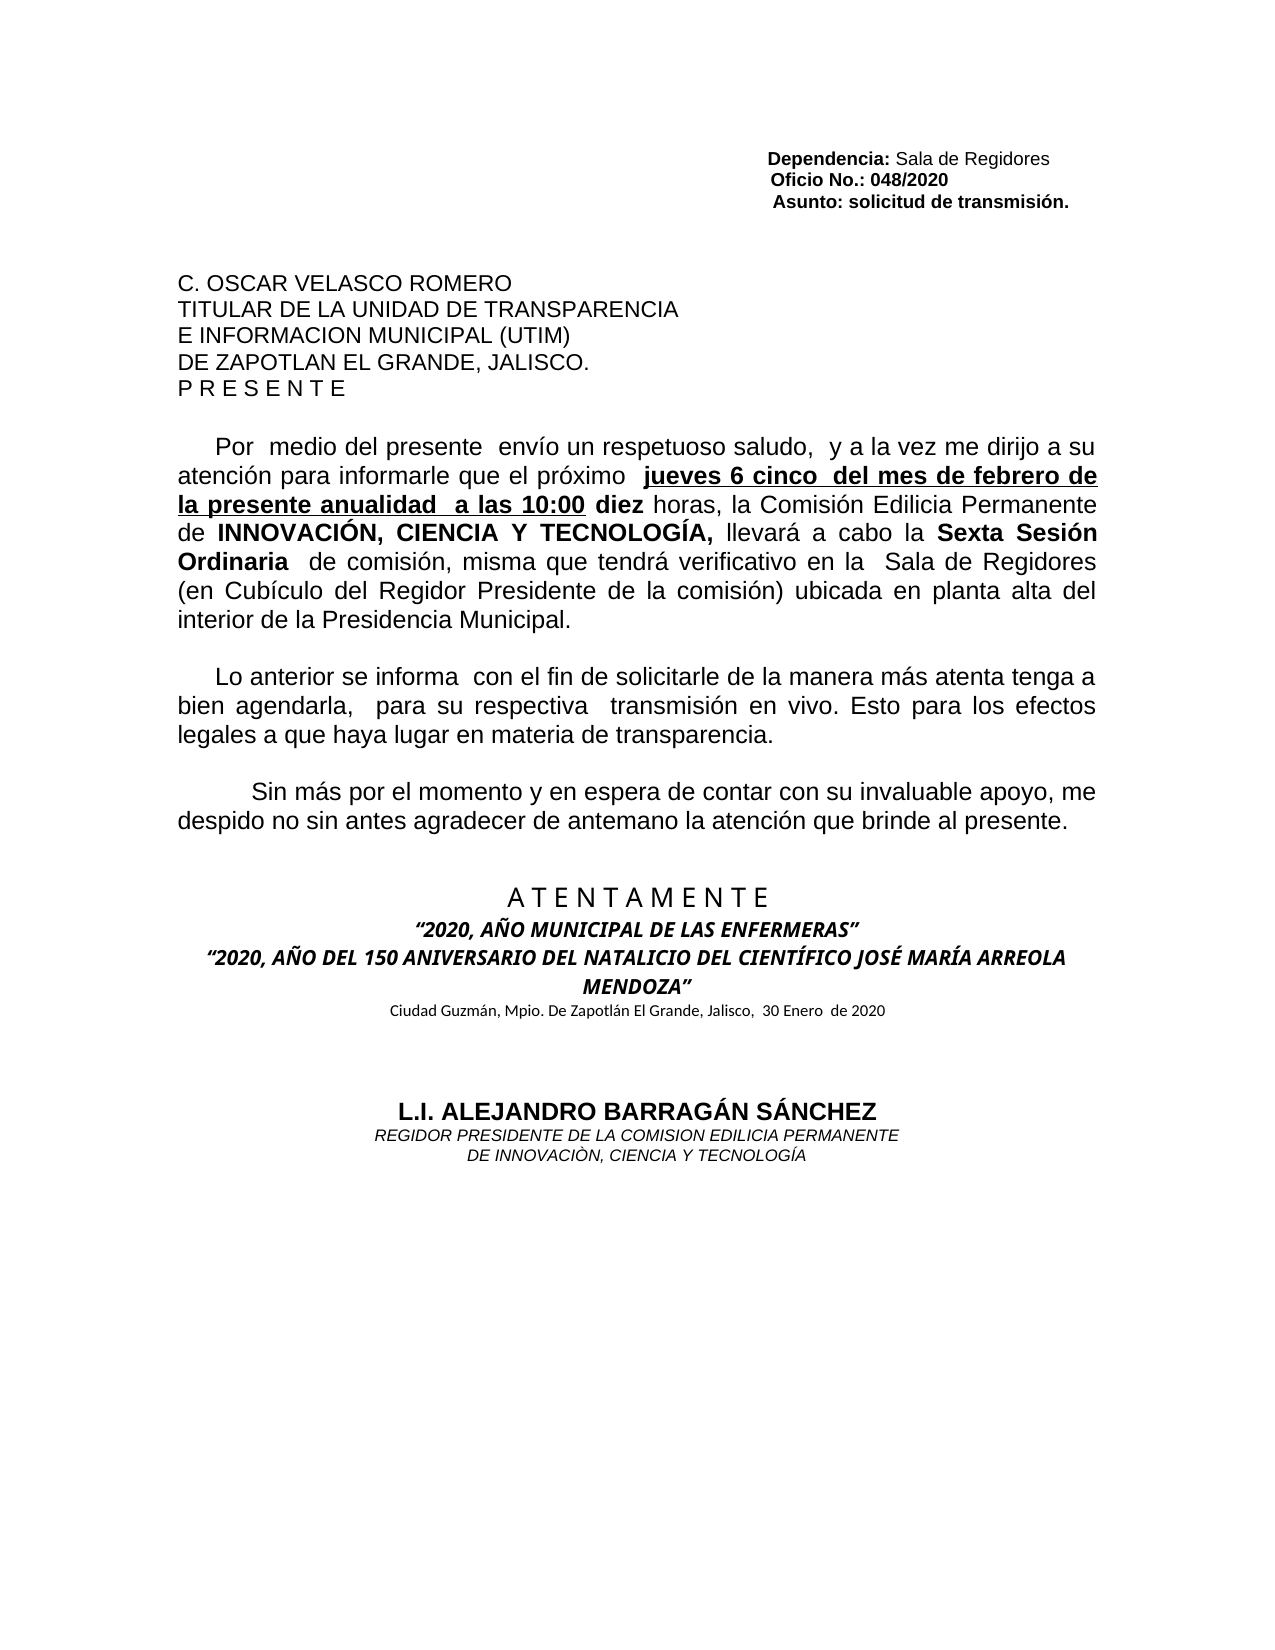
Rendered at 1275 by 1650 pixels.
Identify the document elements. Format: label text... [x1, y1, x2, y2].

text P R E S E N T E [177, 375, 1098, 402]
subtitle A T E N T A M E N T E [177, 878, 1098, 915]
text Asunto: solicitud de transmisión. [767, 191, 1098, 212]
text Oficio No.: 048/2020 [620, 169, 1098, 191]
text TITULAR DE LA UNIDAD DE TRANSPARENCIA [177, 296, 1098, 322]
text E INFORMACION MUNICIPAL (UTIM) [177, 322, 1098, 349]
text L.I. ALEJANDRO BARRAGÁN SÁNCHEZ [177, 1097, 1098, 1126]
text “2020, AÑO MUNICIPAL DE LAS ENFERMERAS” [177, 915, 1098, 943]
text Lo anterior se informa con el fin de solicitarle de la manera más atenta tenga a bien agendarla, para su respectiva transmisión en vivo. Esto para los efectos legales a que haya lugar en materia de transparencia. [177, 662, 1098, 748]
text “2020, AÑO DEL 150 ANIVERSARIO DEL NATALICIO DEL CIENTÍFICO JOSÉ MARÍA ARREOLA MENDOZA” [177, 943, 1098, 1000]
text Sin más por el momento y en espera de contar con su invaluable apoyo, me despido no sin antes agradecer de antemano la atención que brinde al presente. [177, 777, 1098, 834]
text Dependencia: Sala de Regidores [767, 148, 1098, 169]
text DE ZAPOTLAN EL GRANDE, JALISCO. [177, 349, 1098, 375]
text REGIDOR PRESIDENTE DE LA COMISION EDILICIA PERMANENTE [177, 1126, 1098, 1145]
text Por medio del presente envío un respetuoso saludo, y a la vez me dirijo a su atención para informarle que el próximo jueves 6 cinco del mes de febrero de la presente anualidad a las 10:00 diez horas, la Comisión Edilicia Permanente de INNOVACIÓN, CIENCIA Y TECNOLOGÍA, llevará a cabo la Sexta Sesión Ordinaria de comisión, misma que tendrá verificativo en la Sala de Regidores (en Cubículo del Regidor Presidente de la comisión) ubicada en planta alta del interior de la Presidencia Municipal. [177, 432, 1098, 633]
text DE INNOVACIÒN, CIENCIA Y TECNOLOGÍA [177, 1145, 1098, 1164]
text C. OSCAR VELASCO ROMERO [177, 270, 1098, 296]
text Ciudad Guzmán, Mpio. De Zapotlán El Grande, Jalisco, 30 Enero de 2020 [177, 1000, 1098, 1021]
